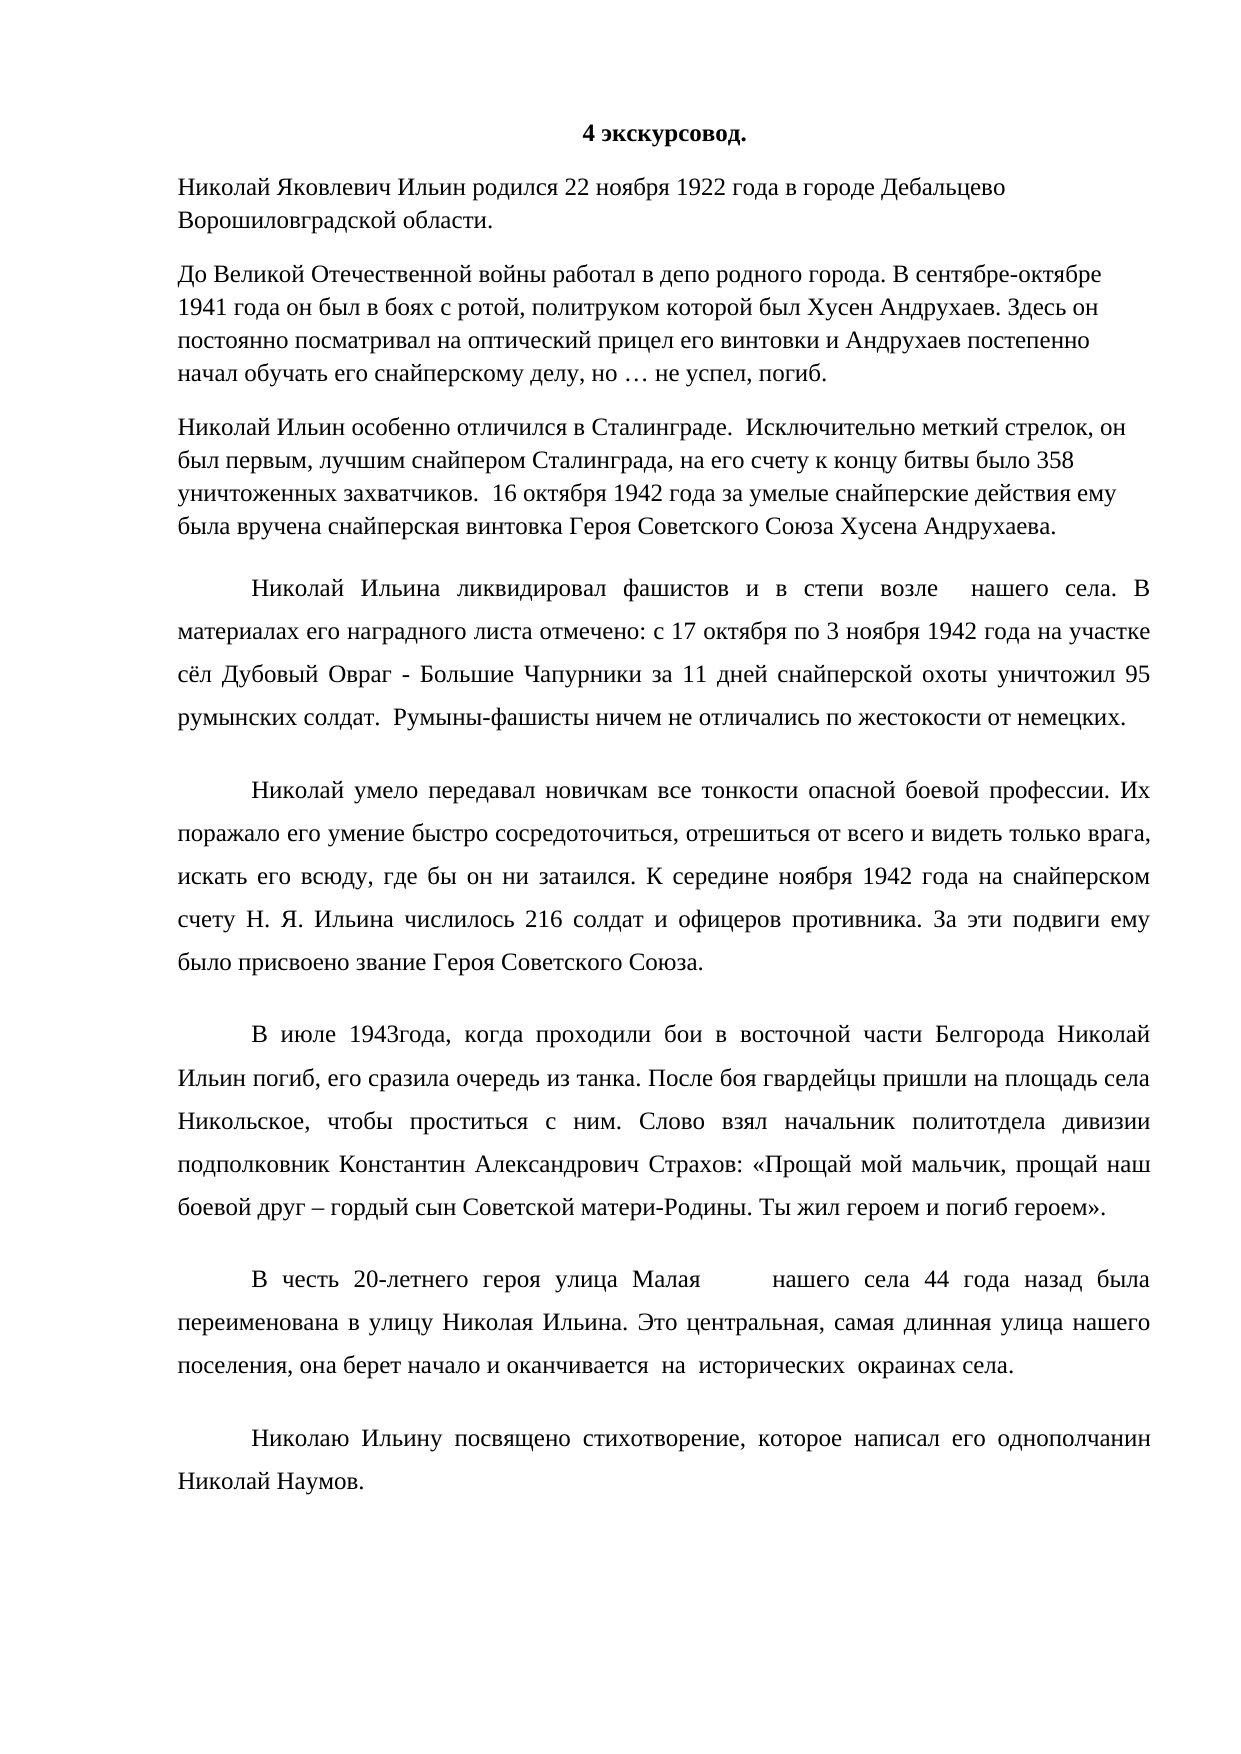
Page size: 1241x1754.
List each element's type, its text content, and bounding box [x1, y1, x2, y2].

text Николай Ильина ликвидировал фашистов и в степи возле нашего села. В материалах его наградного листа отмечено: с 17 октября по 3 ноября 1942 года на участке сёл Дубовый Овраг - Большие Чапурники за 11 дней снайперской охоты уничтожил 95 румынских солдат. Румыны-фашисты ничем не отличались по жестокости от немецких. [177, 573, 1152, 731]
text В честь 20-летнего героя улица Малая нашего села 44 года назад была переименована в улицу Николая Ильина. Это центральная, самая длинная улица нашего поселения, она берет начало и оканчивается на исторических окраинах села. [177, 1264, 1152, 1379]
text В июле 1943года, когда проходили бои в восточной части Белгорода Николай Ильин погиб, его сразила очередь из танка. После боя гвардейцы пришли на площадь села Никольское, чтобы проститься с ним. Слово взял начальник политотдела дивизии подполковник Константин Александрович Страхов: «Прощай мой мальчик, прощай наш боевой друг – гордый сын Советской матери-Родины. Ты жил героем и погиб героем». [177, 1019, 1152, 1221]
text 4 экскурсовод. [177, 118, 1152, 147]
text До Великой Отечественной войны работал в депо родного города. В сентябре-октябре 1941 года он был в боях с ротой, политруком которой был Хусен Андрухаев. Здесь он постоянно посматривал на оптический прицел его винтовки и Андрухаев постепенно начал обучать его снайперскому делу, но … не успел, погиб. [177, 259, 1152, 387]
text Николай Ильин особенно отличился в Сталинграде. Исключительно меткий стрелок, он был первым, лучшим снайпером Сталинграда, на его счету к концу битвы было 358 уничтоженных захватчиков. 16 октября 1942 года за умелые снайперские действия ему была вручена снайперская винтовка Героя Советского Союза Хусена Андрухаева. [177, 412, 1152, 539]
text Николаю Ильину посвящено стихотворение, которое написал его однополчанин Николай Наумов. [177, 1423, 1152, 1495]
text Николай умело передавал новичкам все тонкости опасной боевой профессии. Их поражало его умение быстро сосредоточиться, отрешиться от всего и видеть только врага, искать его всюду, где бы он ни затаился. К середине ноября 1942 года на снайперском счету Н. Я. Ильина числилось 216 солдат и офицеров противника. За эти подвиги ему было присвоено звание Героя Советского Союза. [177, 775, 1152, 976]
text Николай Яковлевич Ильин родился 22 ноября 1922 года в городе Дебальцево Ворошиловградской области. [177, 172, 1152, 234]
